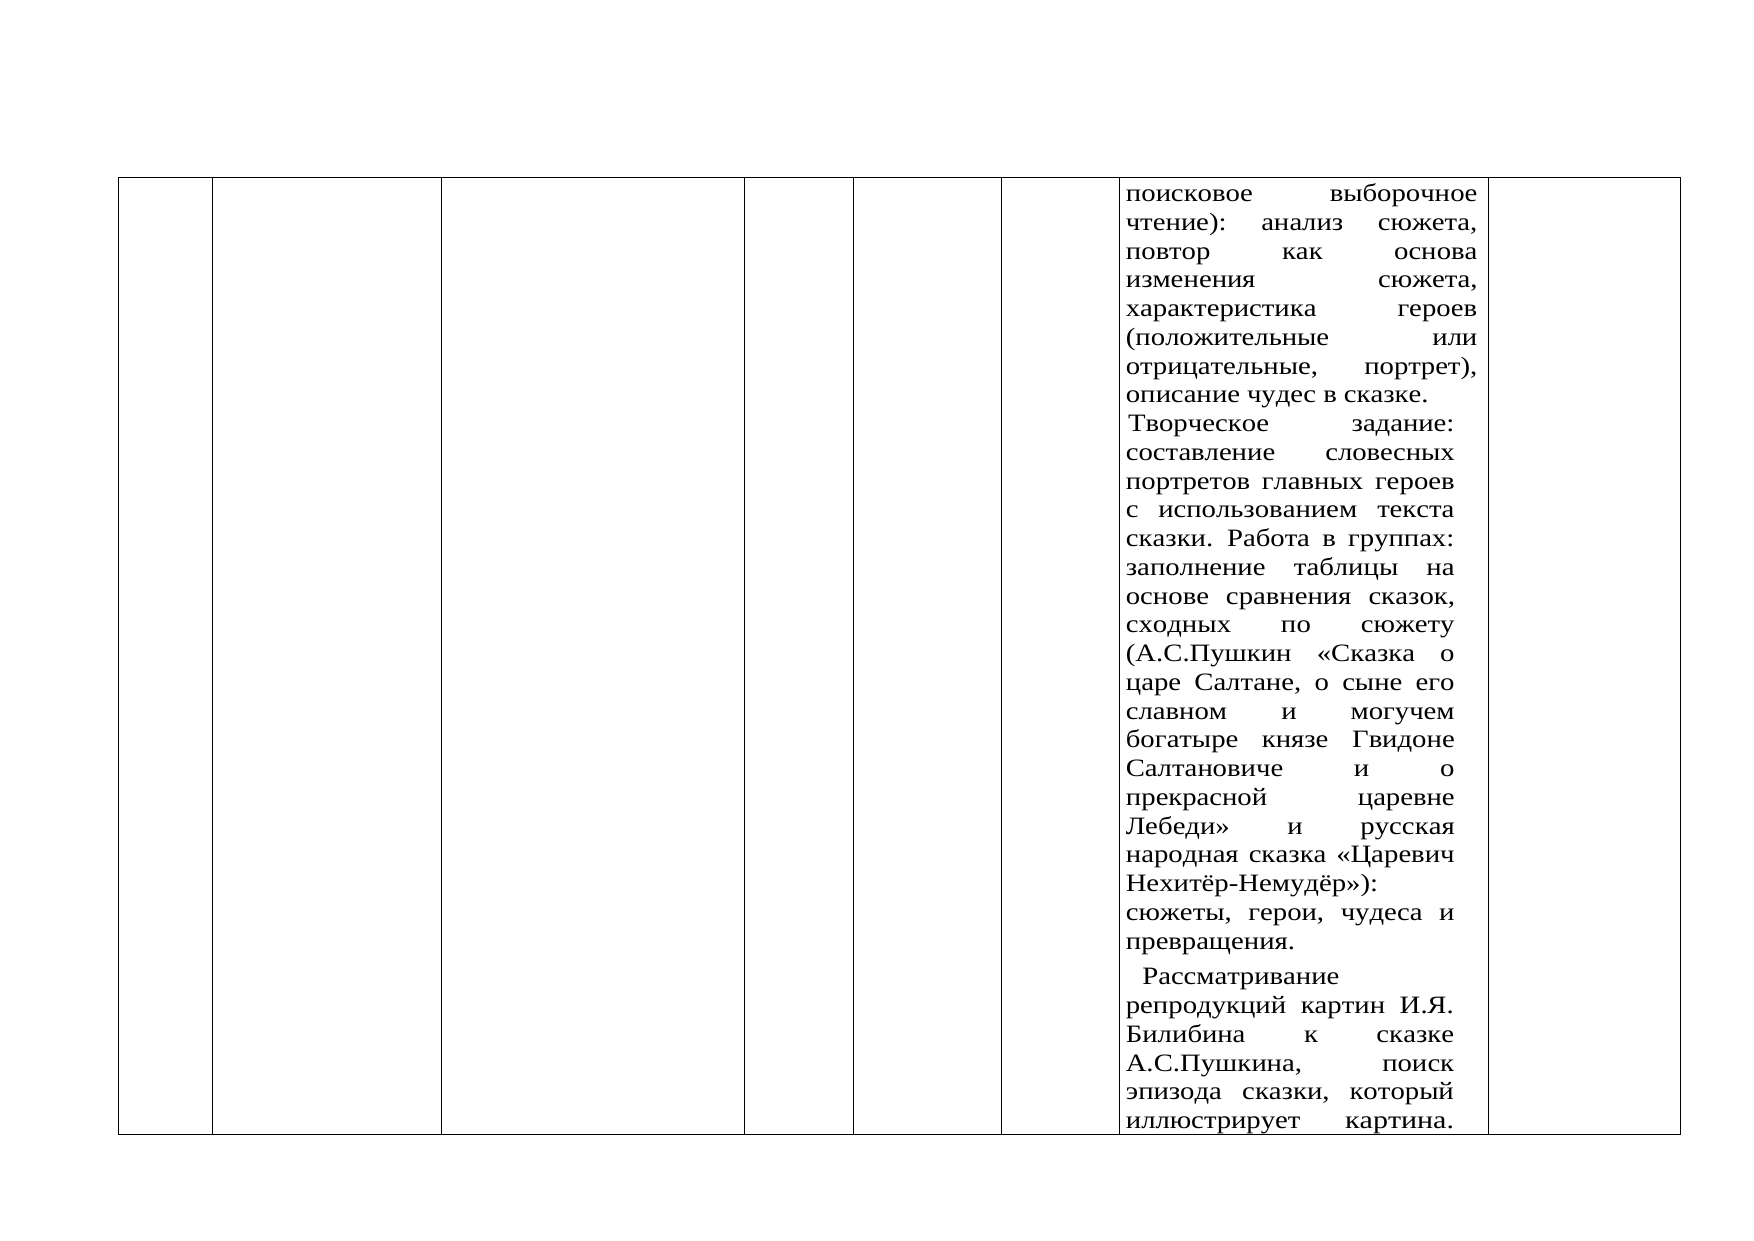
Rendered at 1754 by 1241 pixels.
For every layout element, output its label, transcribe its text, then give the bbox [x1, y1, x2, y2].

table_cell 4 [1002, 178, 1119, 1134]
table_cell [213, 178, 441, 1134]
table_cell 3 [119, 178, 212, 1134]
table_cell 9 [745, 178, 853, 1134]
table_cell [1489, 178, 1680, 1134]
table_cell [1120, 178, 1488, 1134]
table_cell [442, 178, 744, 1134]
table_cell 1 [854, 178, 1001, 1134]
